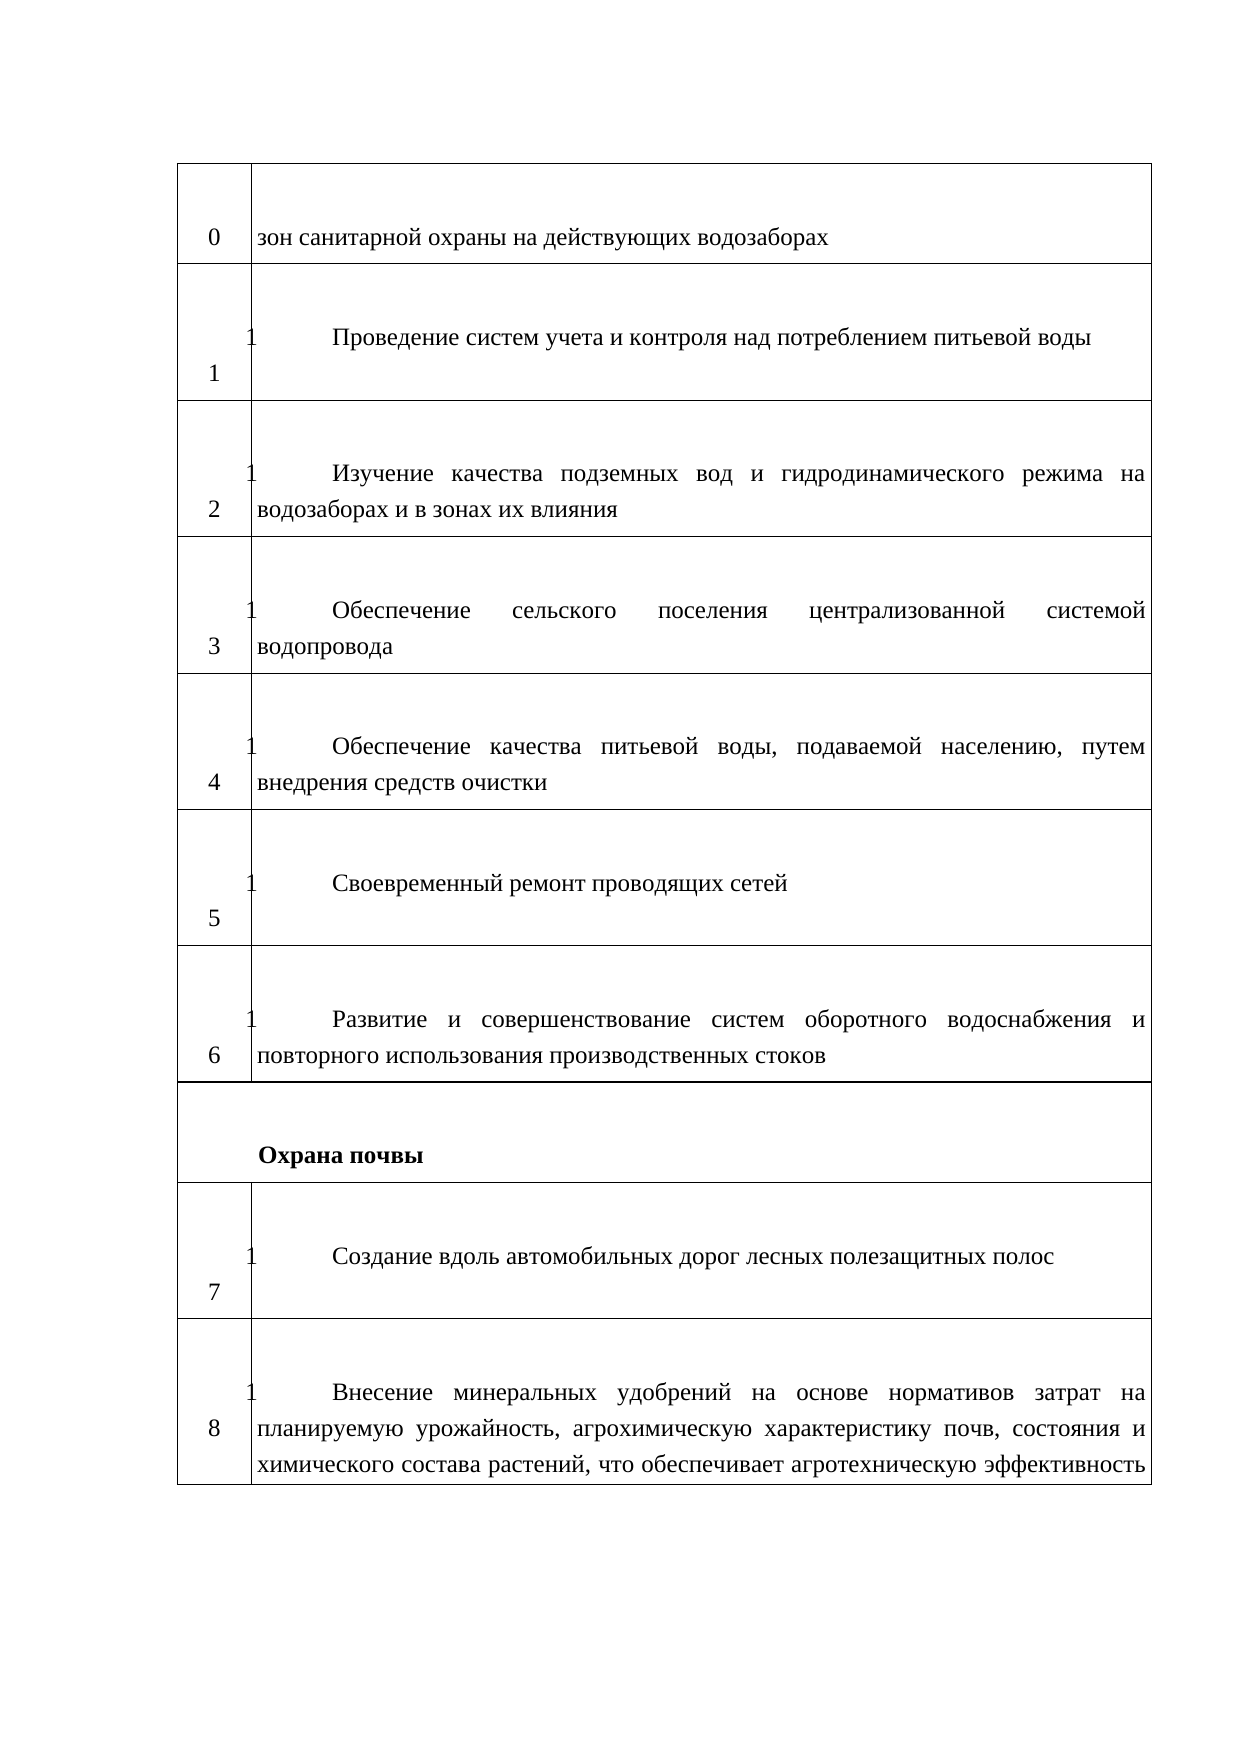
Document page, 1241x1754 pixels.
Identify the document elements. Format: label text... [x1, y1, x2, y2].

table_cell 15 [178, 810, 251, 945]
table_cell 10 [178, 164, 251, 263]
table_cell 11 [178, 264, 251, 400]
table_cell 18 [178, 1319, 251, 1483]
table_cell Обеспечение качества питьевой воды, подаваемой населению, путем внедрения средств очистки [252, 674, 1151, 809]
table_cell Развитие и совершенствование систем оборотного водоснабжения и повторного использования производственных стоков [252, 946, 1151, 1081]
table_cell 14 [178, 674, 251, 809]
table_cell Своевременный ремонт проводящих сетей [252, 810, 1151, 945]
table_cell 12 [178, 401, 251, 536]
table_cell 17 [178, 1183, 251, 1318]
table_cell 13 [178, 537, 251, 672]
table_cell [252, 1319, 1151, 1483]
table_cell Охрана почвы [178, 1083, 1151, 1182]
table_cell Создание вдоль автомобильных дорог лесных полезащитных полос [252, 1183, 1151, 1318]
table_cell 16 [178, 946, 251, 1081]
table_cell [252, 164, 1151, 263]
table_cell Проведение систем учета и контроля над потреблением питьевой воды [252, 264, 1151, 400]
table_cell Изучение качества подземных вод и гидродинамического режима на водозаборах и в зонах их влияния [252, 401, 1151, 536]
table_cell Обеспечение сельского поселения централизованной системой водопровода [252, 537, 1151, 672]
